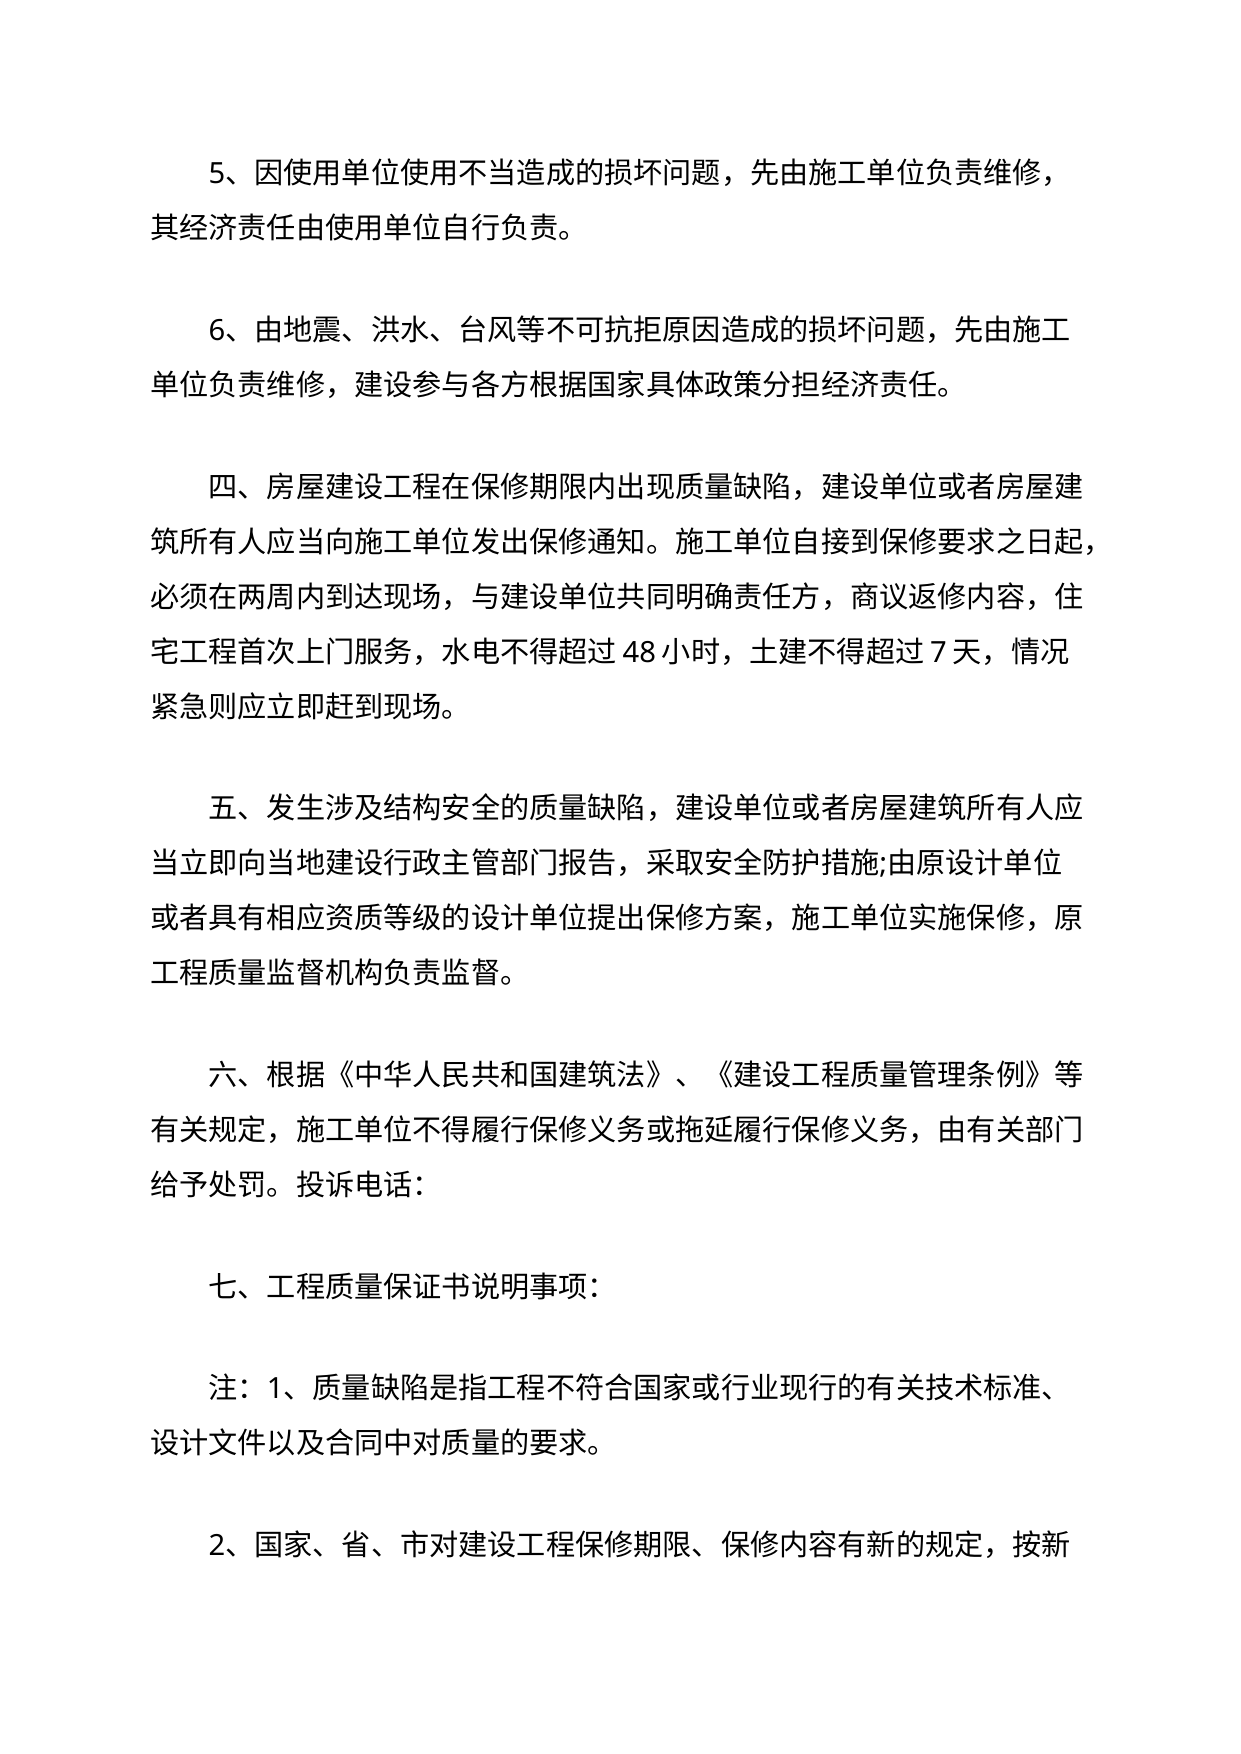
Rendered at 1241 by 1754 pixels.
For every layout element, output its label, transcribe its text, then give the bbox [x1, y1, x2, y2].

text 四、房屋建设工程在保修期限内出现质量缺陷，建设单位或者房屋建筑所有人应当向施工单位发出保修通知。施工单位自接到保修要求之日起，必须在两周内到达现场，与建设单位共同明确责任方，商议返修内容，住宅工程首次上门服务，水电不得超过48小时，土建不得超过7天，情况紧急则应立即赶到现场。 [150, 463, 1090, 726]
text 注：1、质量缺陷是指工程不符合国家或行业现行的有关技术标准、设计文件以及合同中对质量的要求。 [150, 1365, 1090, 1462]
text 五、发生涉及结构安全的质量缺陷，建设单位或者房屋建筑所有人应当立即向当地建设行政主管部门报告，采取安全防护措施;由原设计单位或者具有相应资质等级的设计单位提出保修方案，施工单位实施保修，原工程质量监督机构负责监督。 [150, 785, 1090, 992]
text 六、根据《中华人民共和国建筑法》、《建设工程质量管理条例》等有关规定，施工单位不得履行保修义务或拖延履行保修义务，由有关部门给予处罚。投诉电话： [150, 1052, 1090, 1204]
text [150, 1522, 1090, 1564]
text 5、因使用单位使用不当造成的损坏问题，先由施工单位负责维修，其经济责任由使用单位自行负责。 [150, 150, 1090, 247]
text 6、由地震、洪水、台风等不可抗拒原因造成的损坏问题，先由施工单位负责维修，建设参与各方根据国家具体政策分担经济责任。 [150, 307, 1090, 404]
text 七、工程质量保证书说明事项： [150, 1263, 1090, 1305]
